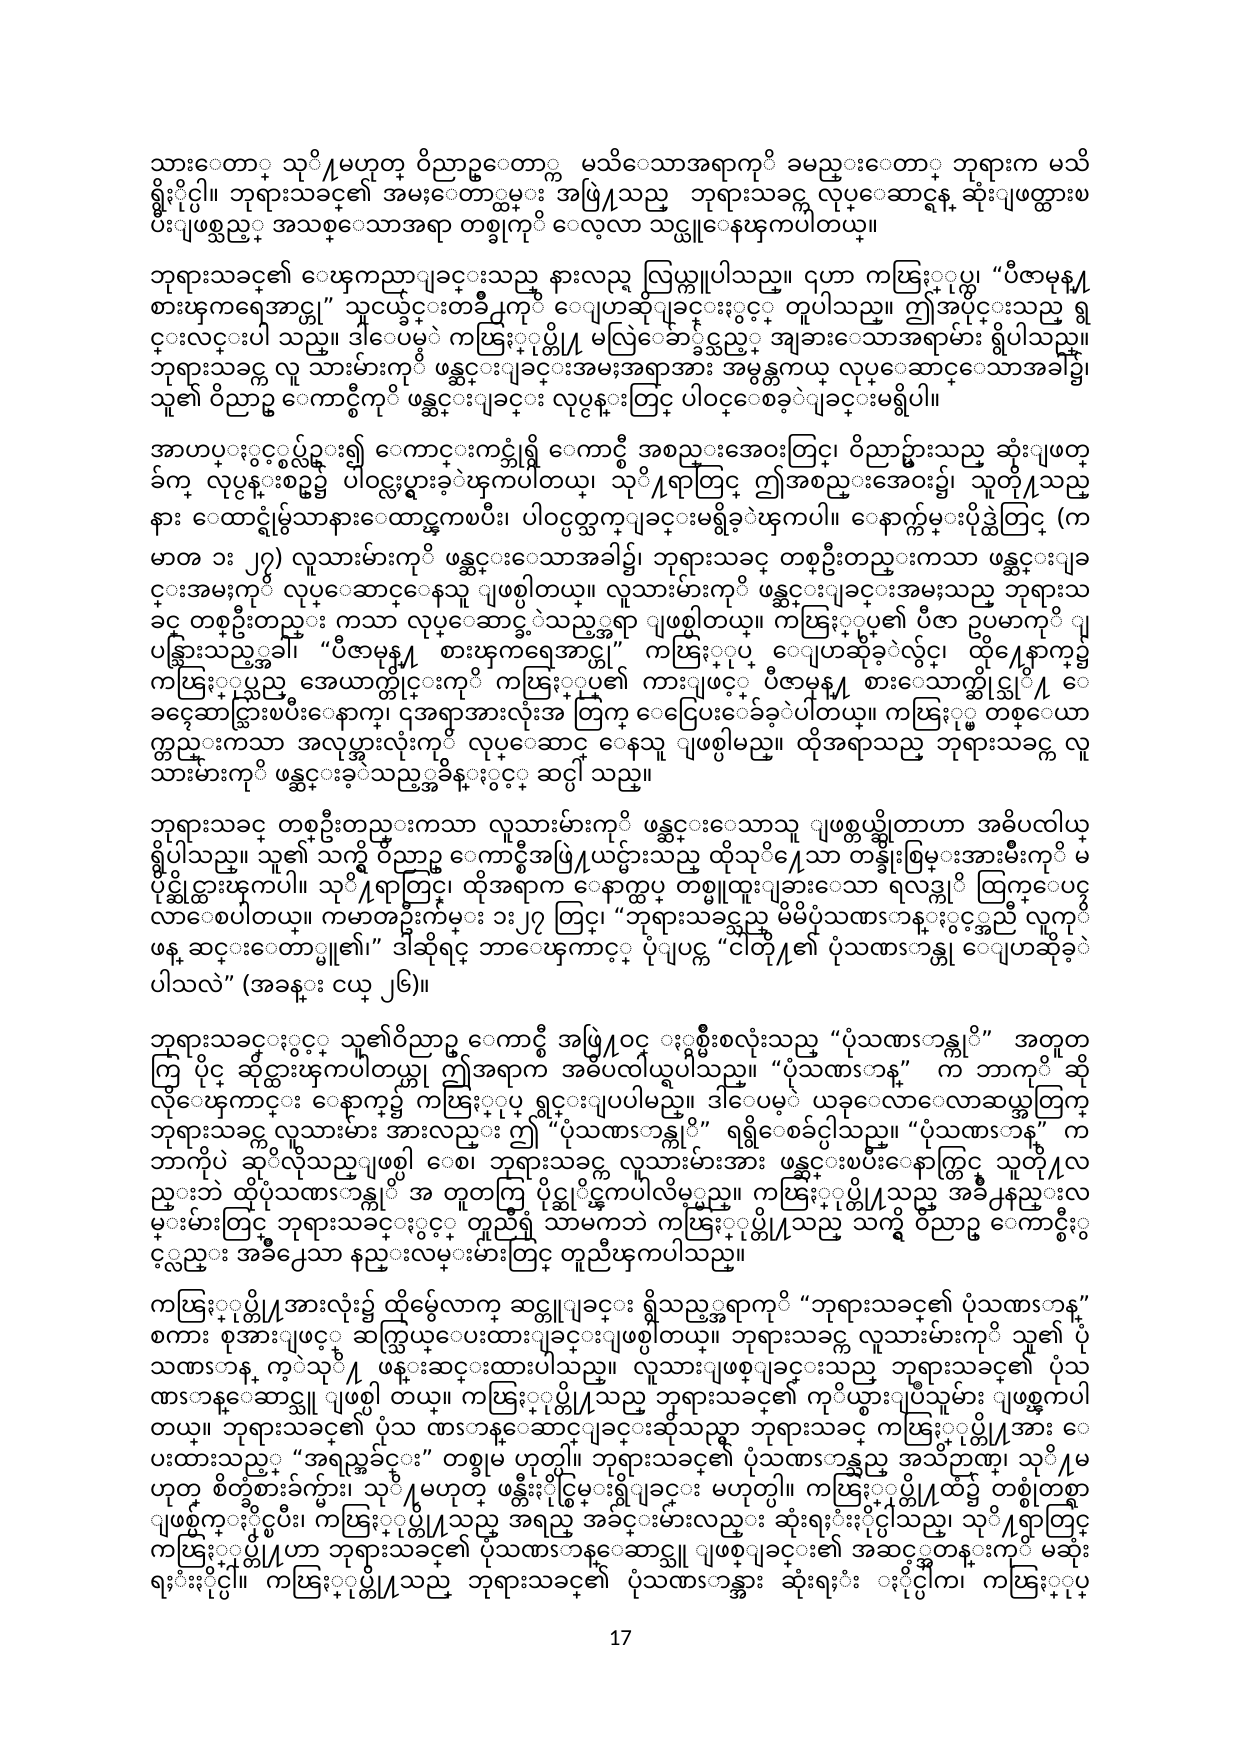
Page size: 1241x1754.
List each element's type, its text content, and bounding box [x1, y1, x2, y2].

text ဘုရားသခင္ႏွင့္ သူ၏ဝိညာဥ္ ေကာင္စီ အဖြဲ႔ဝင္ ႏွစ္မ်ဳိးစလုံးသည္ “ပုံသဏၭာန္ကုိ” အတူတကြ ပိုင္ ဆိုင္ထားၾကပါတယ္ဟု ဤအရာက အဓိပၸါယ္ရပါသည္။ “ပုံသဏၭာန္” က ဘာကုိ ဆိုလိုေၾကာင္း ေနာက္၌ ကၽြႏ္ုပ္ ရွင္းျပပါမည္။ ဒါေပမ့ဲ ယခုေလာေလာဆယ္အတြက္ ဘုရားသခင္က လူသားမ်ား အားလည္း ဤ “ပုံသဏၭာန္ကုိ” ရရွိေစခ်င္ပါသည္။ “ပုံသဏၭာန္” က ဘာကိုပဲ ဆုိလိုသည္ျဖစ္ပါ ေစ၊ ဘုရားသခင္က လူသားမ်ားအား ဖန္ဆင္းၿပီးေနာက္တြင္ သူတို႔လည္းဘဲ ထိုပုံသဏၭာန္ကုိ အ တူတကြ ပိုင္ဆုိင္ၾကပါလိမ့္မည္။ ကၽြႏ္ုပ္တို႔သည္ အခ်ဳိ႕နည္းလမ္းမ်ားတြင္ ဘုရားသခင္ႏွင့္ တူညီရုံ သာမကဘဲ ကၽြႏ္ုပ္တို႔သည္ သက္ရွိ ဝိညာဥ္ ေကာင္စီႏွင့္လည္း အခ်ဳိ႕ေသာ နည္းလမ္းမ်ားတြင္ တူညီၾကပါသည္။ [150, 1026, 1090, 1267]
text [150, 150, 1090, 238]
text ဘုရားသခင္ တစ္ဦးတည္းကသာ လူသားမ်ားကုိ ဖန္ဆင္းေသာသူ ျဖစ္တယ္ဆိုတာဟာ အဓိပၸါယ္ ရွိပါသည္။ သူ၏ သက္ရွိ ဝိညာဥ္ ေကာင္စီအဖြဲ႔ယင္မ်ားသည္ ထိုသုိ႔ေသာ တန္ခိုးစြမ္းအားမ်ဳိးကုိ မပိုင္ဆိုင္ထားၾကပါ။ သုိ႔ရာတြင္၊ ထိုအရာက ေနာက္ထပ္ တစ္မူထူးျခားေသာ ရလဒ္ကုိ ထြက္ေပၚ လာေစပါတယ္။ ကမာၻဦးက်မ္း ၁း၂၇ တြင္၊ “ဘုရားသခင္သည္ မိမိပုံသဏၭာန္ႏွင့္အညီ လူကုိ ဖန္ ဆင္းေတာ္မူ၏၊” ဒါဆိုရင္ ဘာေၾကာင့္ ပုံျပင္က “ငါတို႔၏ ပုံသဏၭာန္ဟု ေျပာဆိုခ့ဲပါသလဲ” (အခန္း ငယ္ ၂၆)။ [150, 811, 1090, 1000]
text အာဟပ္ႏွင့္စပ္လ်ဥ္း၍ ေကာင္းကင္ဘုံရွိ ေကာင္စီ အစည္းအေဝးတြင္၊ ဝိညာဥ္မ်ားသည္ ဆုံးျဖတ္ ခ်က္ လုပ္ငန္းစဥ္၌ ပါဝင္လႈပ္ရွားခ့ဲၾကပါတယ္၊ သုိ႔ရာတြင္ ဤအစည္းအေဝး၌၊ သူတို႔သည္ နား ေထာင္ရုံမွ်သာနားေထာင္ၾကၿပီး၊ ပါဝင္ပတ္သက္ျခင္းမရွိခ့ဲၾကပါ။ ေနာက္က်မ္းပိုဒ္ထဲတြင္ (ကမာၻ ၁း ၂၇) လူသားမ်ားကုိ ဖန္ဆင္းေသာအခါ၌၊ ဘုရားသခင္ တစ္ဦးတည္းကသာ ဖန္ဆင္းျခင္းအမႈကုိ လုပ္ေဆာင္ေနသူ ျဖစ္ပါတယ္။ လူသားမ်ားကုိ ဖန္ဆင္းျခင္းအမႈသည္ ဘုရားသခင္ တစ္ဦးတည္း ကသာ လုပ္ေဆာင္ခ့ဲသည့္အရာ ျဖစ္ပါတယ္။ ကၽြႏ္ုပ္၏ ပီဇာ ဥပမာကုိ ျပန္သြားသည့္အခါ၊ “ပီဇာမုန္႔ စားၾကရေအာင္ဟု” ကၽြႏ္ုပ္ ေျပာဆိုခ့ဲလွ်င္၊ ထို႔ေနာက္၌ ကၽြႏ္ုပ္သည္ အေယာက္တိုင္းကုိ ကၽြႏ္ုပ္၏ ကားျဖင့္ ပီဇာမုန္႔ စားေသာက္ဆိုင္သုိ႔ ေခၚေဆာင္သြားၿပီးေနာက္၊ ၎အရာအားလုံးအ တြက္ ေငြေပးေခ်ခ့ဲပါတယ္။ ကၽြႏု္ပ္ တစ္ေယာက္တည္းကသာ အလုပ္အားလုံးကုိ လုပ္ေဆာင္ ေနသူ ျဖစ္ပါမည္။ ထိုအရာသည္ ဘုရားသခင္က လူသားမ်ားကုိ ဖန္ဆင္းခ့ဲသည့္အခ်ိန္ႏွင့္ ဆင္ပါ သည္။ [150, 437, 1090, 787]
text ဘုရားသခင္၏ ေၾကညာျခင္းသည္ နားလည္ရ လြယ္ကူပါသည္။ ၎ဟာ ကၽြႏ္ုပ္က၊ “ပီဇာမုန္႔ စားၾကရေအာင္ဟု” သူငယ္ခ်င္းတခ်ဳိ႕ကုိ ေျပာဆိုျခင္းႏွင့္ တူပါသည္။ ဤအပိုင္းသည္ ရွင္းလင္းပါ သည္။ ဒါေပမ့ဲ ကၽြႏ္ုပ္တို႔ မလြဲေခ်ာ္ခ်င္သည့္ အျခားေသာအရာမ်ား ရွိပါသည္။ ဘုရားသခင္က လူ သားမ်ားကုိ ဖန္ဆင္းျခင္းအမႈအရာအား အမွန္တကယ္ လုပ္ေဆာင္ေသာအခါ၌၊ သူ၏ ဝိညာဥ္ ေကာင္စီကုိ ဖန္ဆင္းျခင္း လုပ္ငန္းတြင္ ပါဝင္ေစခ့ဲျခင္းမရွိပါ။ [150, 263, 1090, 412]
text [150, 1292, 1090, 1594]
